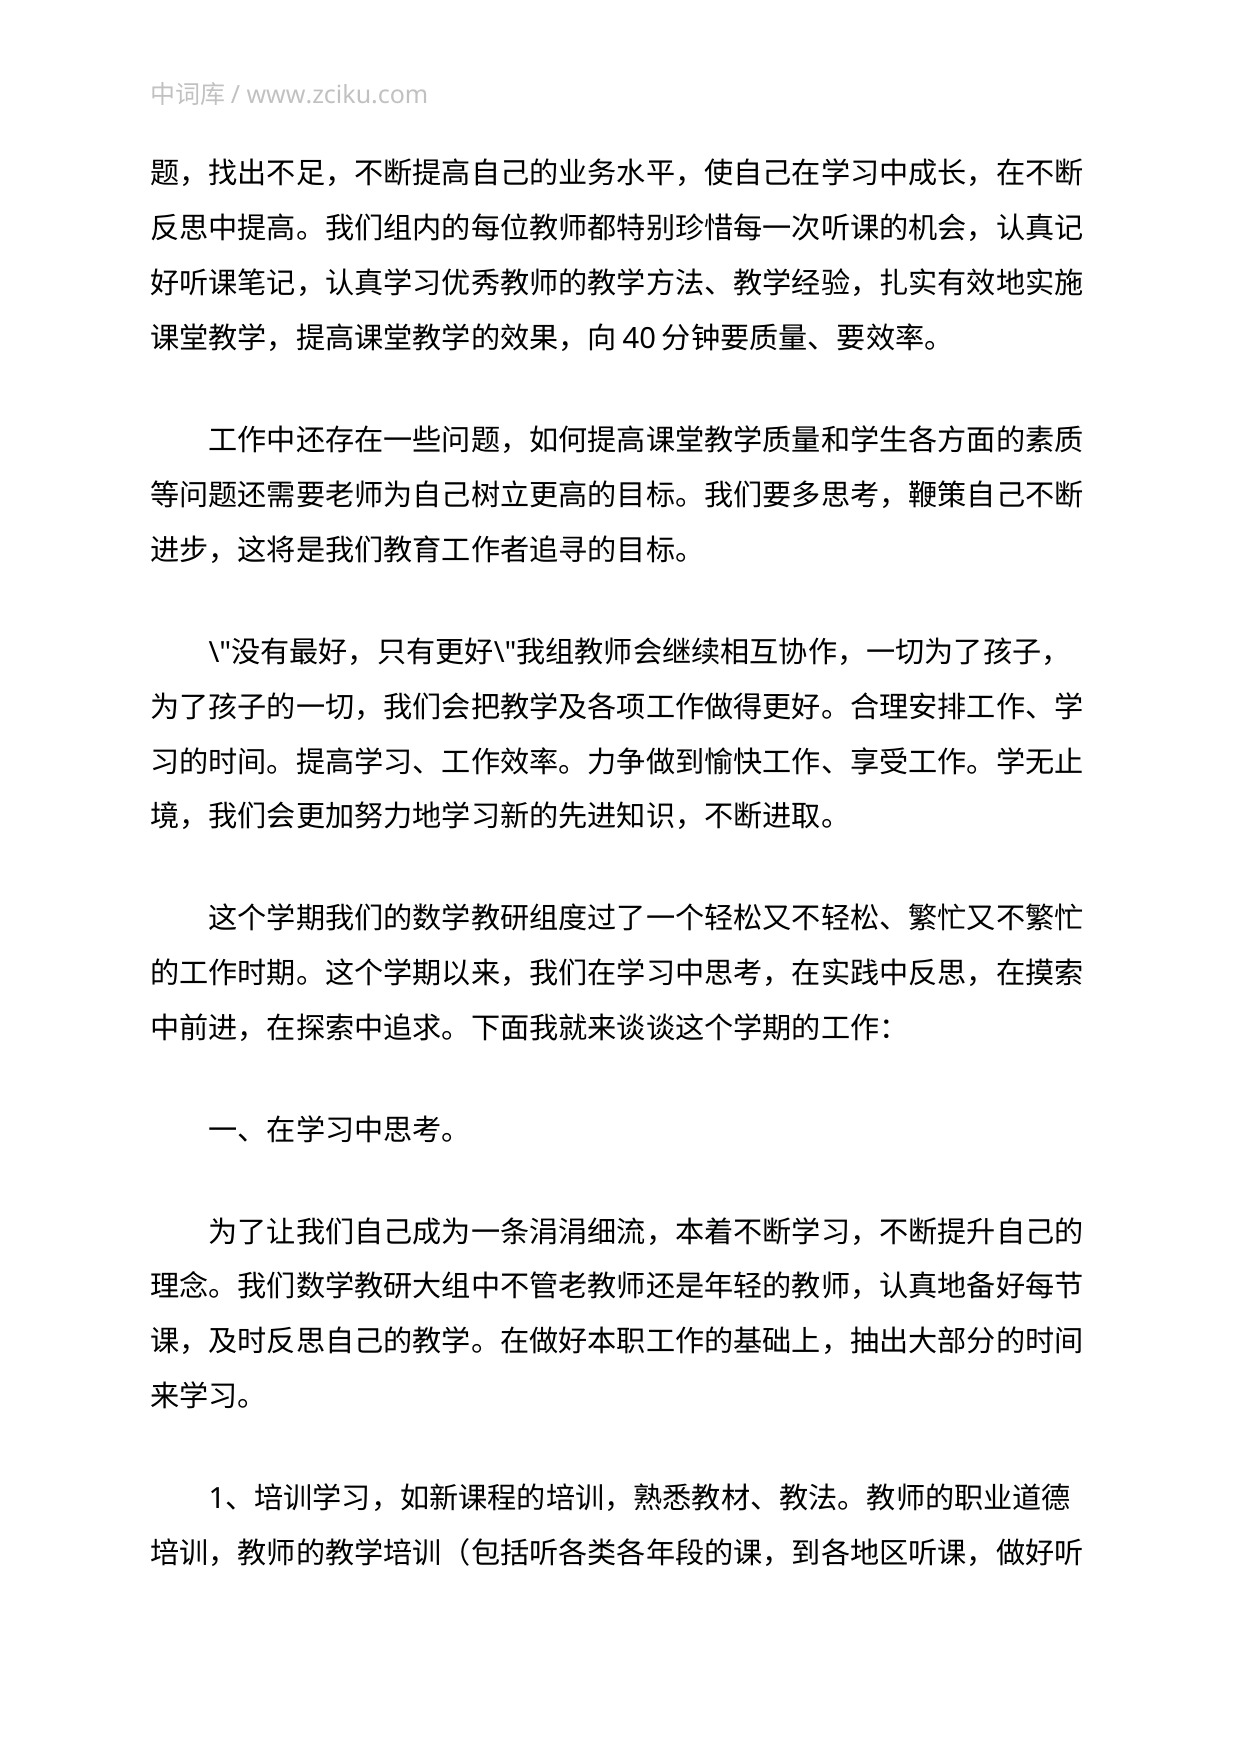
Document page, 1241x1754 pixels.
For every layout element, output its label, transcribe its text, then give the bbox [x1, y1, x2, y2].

text 这个学期我们的数学教研组度过了一个轻松又不轻松、繁忙又不繁忙的工作时期。这个学期以来，我们在学习中思考，在实践中反思，在摸索中前进，在探索中追求。下面我就来谈谈这个学期的工作： [150, 895, 1090, 1047]
text \"没有最好，只有更好\"我组教师会继续相互协作，一切为了孩子，为了孩子的一切，我们会把教学及各项工作做得更好。合理安排工作、学习的时间。提高学习、工作效率。力争做到愉快工作、享受工作。学无止境，我们会更加努力地学习新的先进知识，不断进取。 [150, 628, 1090, 835]
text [150, 150, 1090, 357]
text 一、在学习中思考。 [150, 1106, 1090, 1149]
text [150, 1474, 1090, 1572]
text 工作中还存在一些问题，如何提高课堂教学质量和学生各方面的素质等问题还需要老师为自己树立更高的目标。我们要多思考，鞭策自己不断进步，这将是我们教育工作者追寻的目标。 [150, 417, 1090, 569]
text 为了让我们自己成为一条涓涓细流，本着不断学习，不断提升自己的理念。我们数学教研大组中不管老教师还是年轻的教师，认真地备好每节课，及时反思自己的教学。在做好本职工作的基础上，抽出大部分的时间来学习。 [150, 1208, 1090, 1415]
